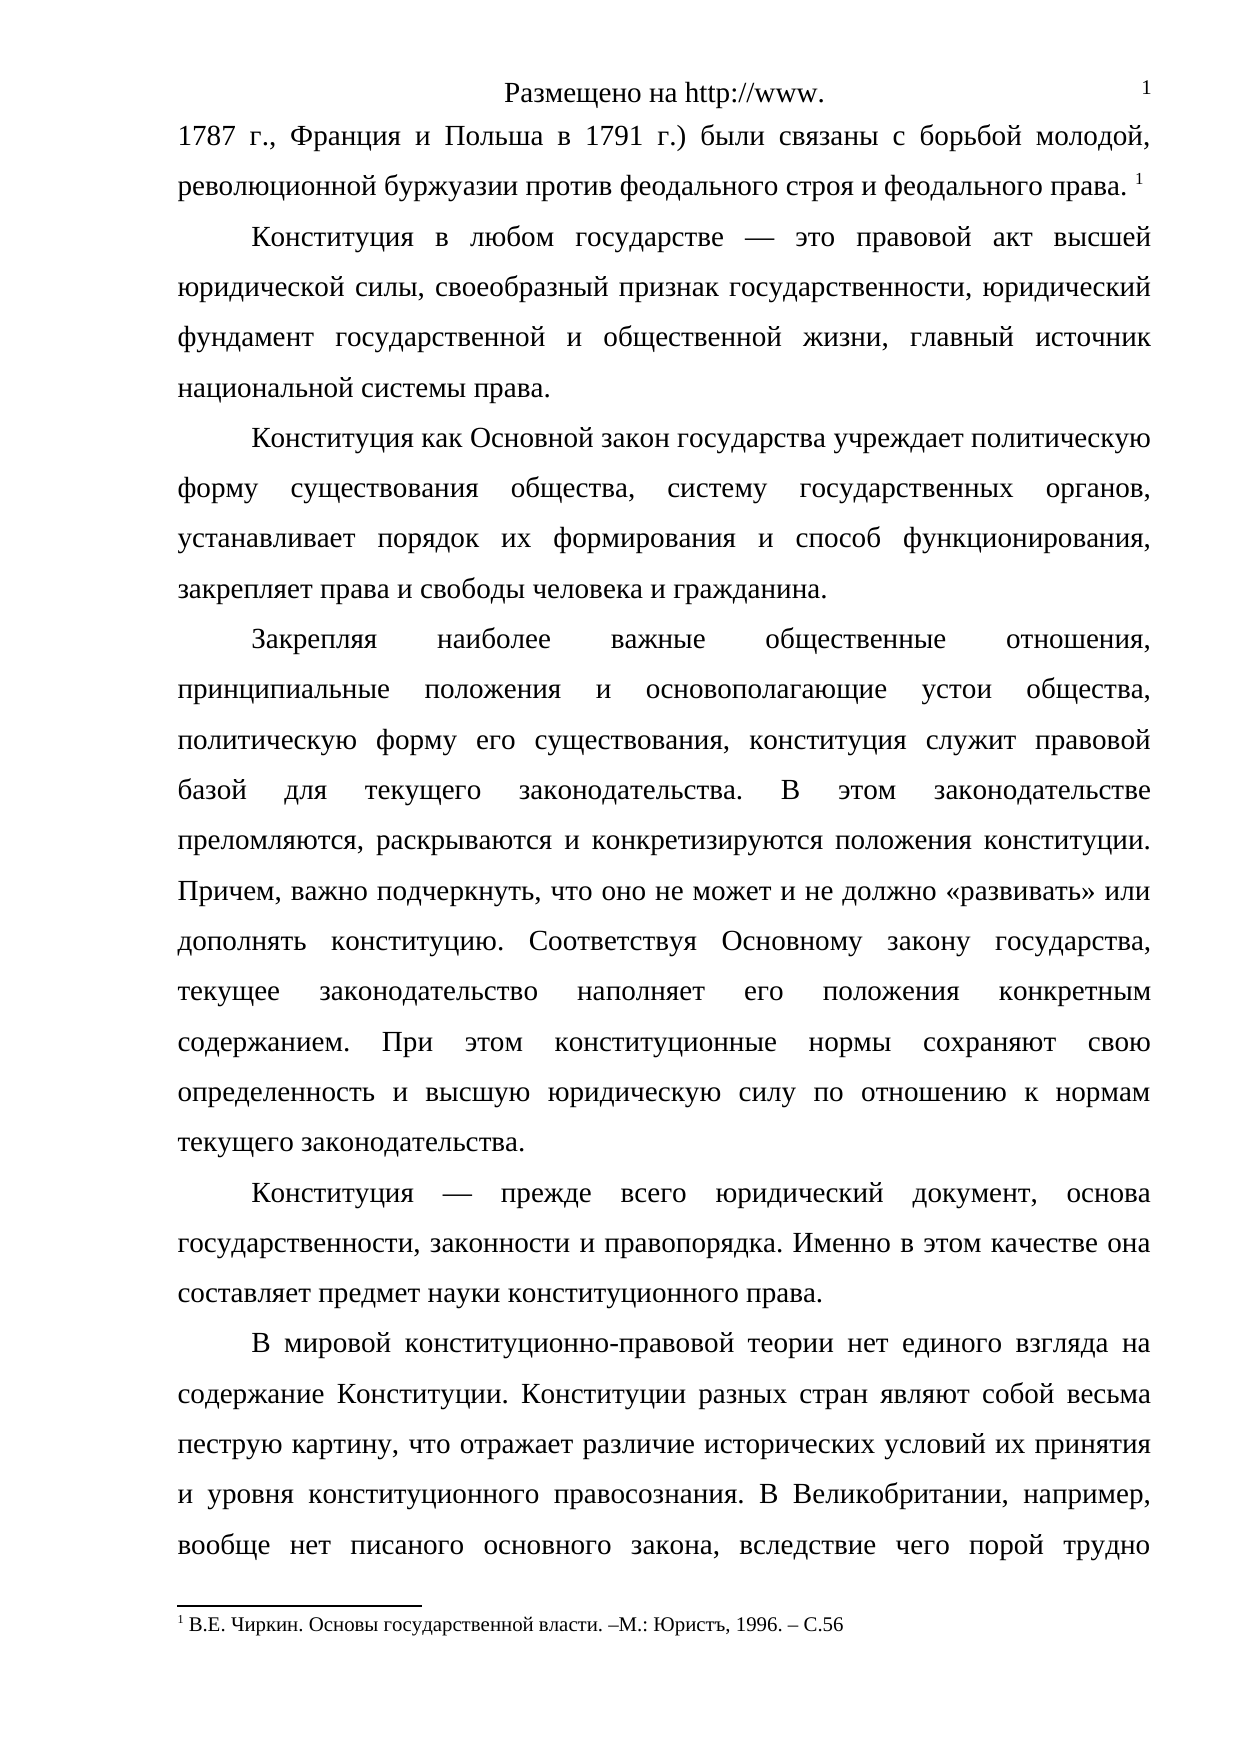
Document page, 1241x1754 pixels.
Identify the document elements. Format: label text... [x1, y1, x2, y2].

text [177, 1326, 1152, 1560]
text Закрепляя наиболее важные общественные отношения, принципиальные положения и основополагающие устои общества, политическую форму его существования, конституция служит правовой базой для текущего законодательства. В этом законодательстве преломляются, раскрываются и конкретизируются положения конституции. Причем, важно подчеркнуть, что оно не может и не должно «развивать» или дополнять конституцию. Соответствуя Основному закону государства, текущее законодательство наполняет его положения конкретным содержанием. При этом конституционные нормы сохраняют свою определенность и высшую юридическую силу по отношению к нормам текущего законодательства. [177, 621, 1152, 1158]
text Конституция как Основной закон государства учреждает политическую форму существования общества, систему государственных органов, устанавливает порядок их формирования и способ функционирования, закрепляет права и свободы человека и гражданина. [177, 420, 1152, 604]
text Конституция в любом государстве — это правовой акт высшей юридической силы, своеобразный признак государственности, юридический фундамент государственной и общественной жизни, главный источник национальной системы права. [177, 219, 1152, 403]
text Конституция — прежде всего юридический документ, основа государственности, законности и правопорядка. Именно в этом качестве она составляет предмет науки конституционного права. [177, 1175, 1152, 1309]
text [177, 118, 1152, 202]
